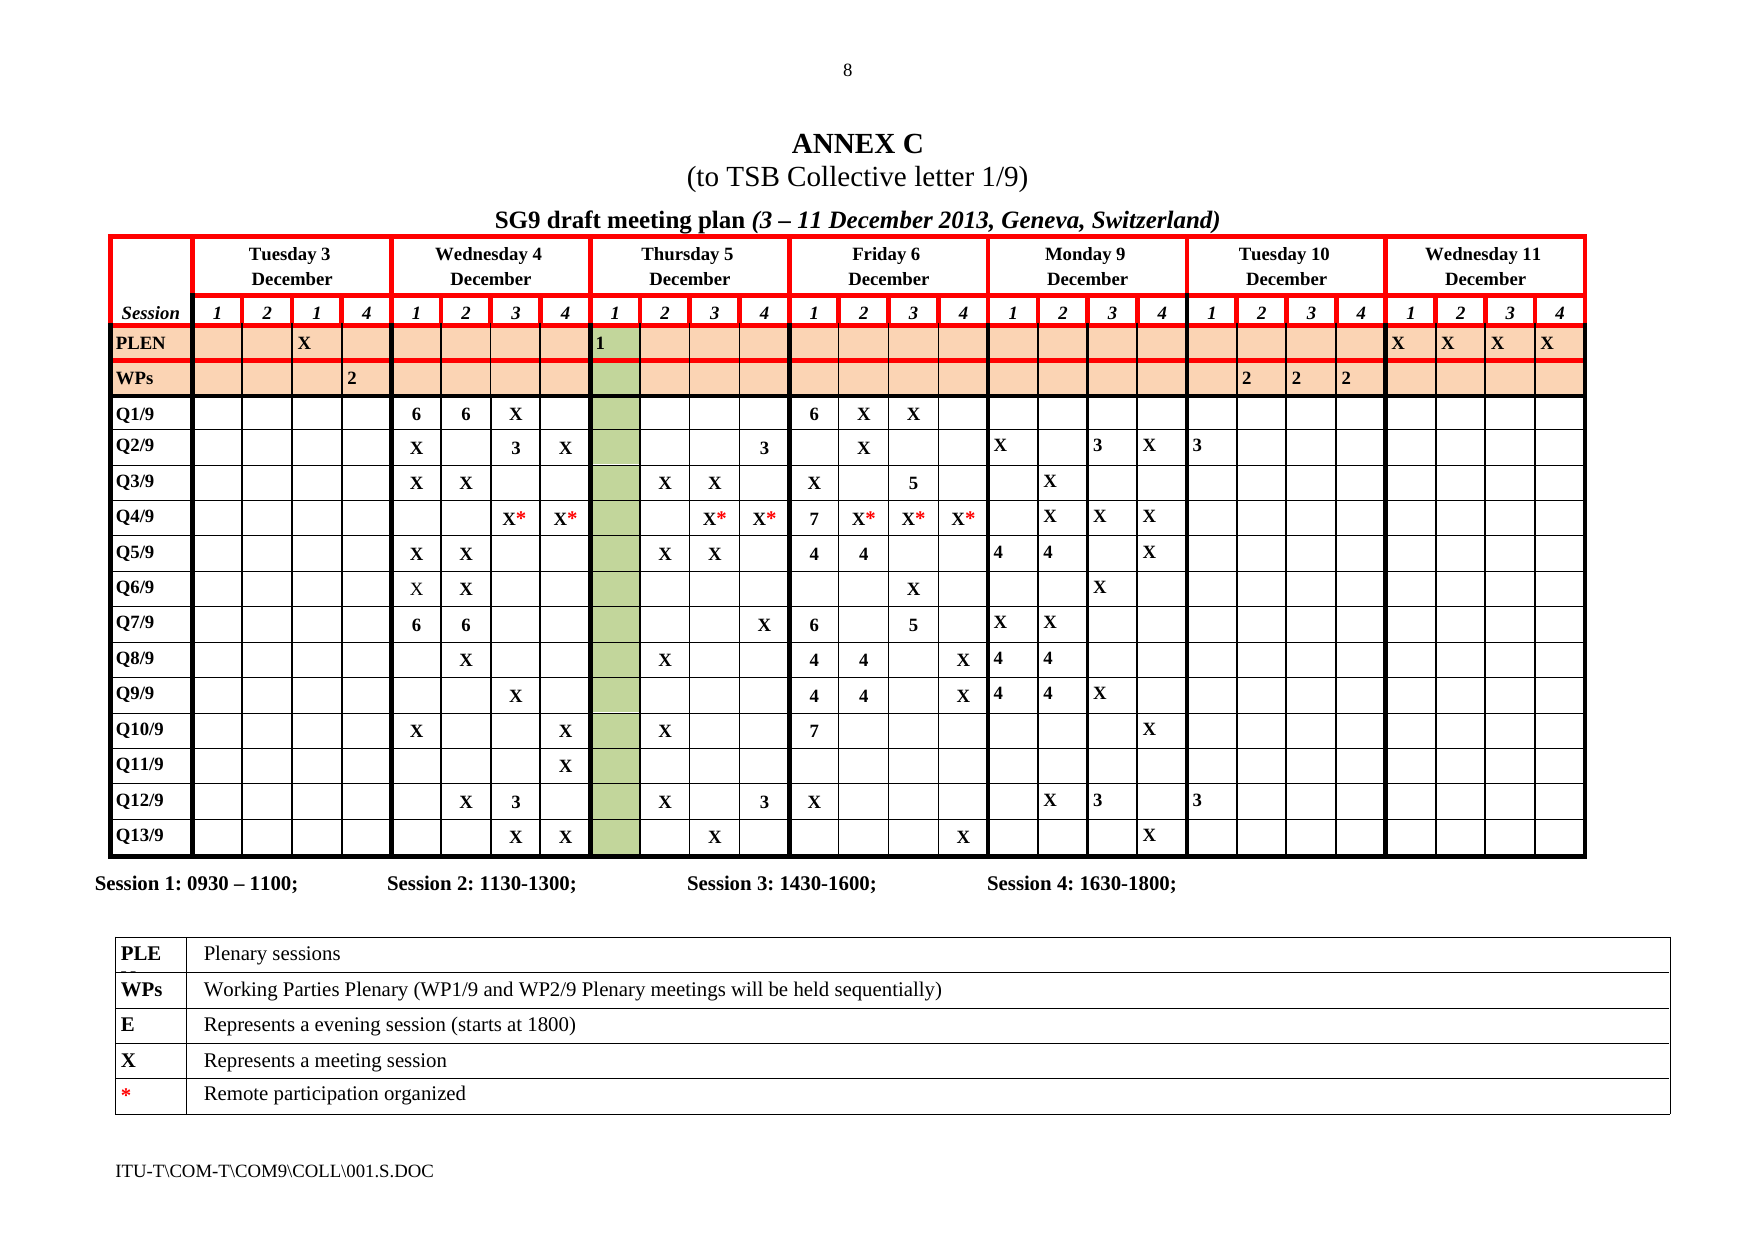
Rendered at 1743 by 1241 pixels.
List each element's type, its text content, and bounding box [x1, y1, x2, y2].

table_cell [1039, 820, 1086, 854]
table_cell [1437, 784, 1484, 819]
table_cell [1486, 501, 1534, 535]
table_cell 4 [792, 536, 838, 571]
table_cell [1138, 466, 1185, 500]
table_cell Q1/9 [113, 398, 190, 429]
table_cell [839, 328, 888, 358]
table_cell [1238, 820, 1285, 854]
table_cell 3 [740, 784, 787, 819]
table_cell [541, 328, 588, 358]
table_cell 1 [294, 298, 339, 323]
table_cell [889, 820, 938, 854]
table_cell [792, 363, 838, 394]
table_cell [243, 501, 291, 535]
table_cell [1388, 820, 1435, 854]
table_cell 3 [492, 430, 539, 464]
table_cell X* [889, 501, 938, 535]
table_cell 4 [990, 643, 1037, 677]
table_cell [243, 466, 291, 500]
table_cell X [492, 678, 539, 712]
table_cell [593, 784, 639, 819]
table_cell [394, 749, 440, 783]
table_cell [195, 572, 241, 606]
table_cell [195, 678, 241, 712]
table_cell [1437, 607, 1484, 642]
table_cell [1039, 572, 1086, 606]
table_cell [593, 643, 639, 677]
table_cell [593, 749, 639, 783]
table_cell [343, 749, 389, 783]
table_cell [1238, 572, 1285, 606]
text Session 1: 0930 – 1100; Session 2: 1130-1300; Session 3: 1430-1600; Session 4: 1630-1800; [12, 871, 1683, 895]
table_cell [1437, 501, 1484, 535]
table_cell [1388, 607, 1435, 642]
table_cell [690, 749, 739, 783]
table_cell [1486, 784, 1534, 819]
table_cell Q13/9 [113, 820, 190, 854]
table_cell [1089, 714, 1136, 748]
table_cell [1388, 501, 1435, 535]
table_cell [1238, 714, 1285, 748]
table_cell [243, 678, 291, 712]
table_cell [1536, 572, 1583, 606]
table_cell [740, 536, 787, 571]
table_cell X [394, 430, 440, 464]
table_cell [1437, 749, 1484, 783]
table_cell [1287, 820, 1335, 854]
table_cell [343, 784, 389, 819]
table_cell [243, 784, 291, 819]
table_cell [243, 643, 291, 677]
table_cell 4 [792, 643, 838, 677]
table_cell [1138, 398, 1185, 429]
table_cell [1437, 678, 1484, 712]
table_cell [394, 643, 440, 677]
table_cell Q11/9 [113, 749, 190, 783]
table_cell [343, 501, 389, 535]
table_cell Q8/9 [113, 643, 190, 677]
table_cell [1189, 714, 1236, 748]
table_cell [243, 363, 291, 394]
table_cell [1089, 398, 1136, 429]
table_cell [541, 363, 588, 394]
table_cell [394, 363, 440, 394]
table_cell 1 [593, 298, 638, 323]
table_cell [593, 398, 639, 429]
table_cell [293, 749, 341, 783]
table_cell 2 [443, 298, 488, 323]
table_cell Represents a evening session (starts at 1800) [187, 1008, 1670, 1043]
table_cell [939, 714, 986, 748]
table_cell [195, 607, 241, 642]
table_cell X [839, 430, 888, 464]
table_cell [839, 572, 888, 606]
table_cell Represents a meeting session [187, 1043, 1670, 1078]
table_cell [442, 363, 490, 394]
table_cell [243, 820, 291, 854]
table_cell [1437, 398, 1484, 429]
table_cell Q12/9 [113, 784, 190, 819]
table_cell X [541, 749, 588, 783]
table_cell 4 [543, 298, 588, 323]
table_cell [1337, 714, 1383, 748]
table_cell [1536, 398, 1583, 429]
table_cell [990, 572, 1037, 606]
table_cell [1039, 430, 1086, 464]
table_cell X [1138, 430, 1185, 464]
table_cell [690, 678, 739, 712]
table_cell X [1039, 501, 1086, 535]
table_cell [343, 328, 389, 358]
table_cell X [492, 398, 539, 429]
table_header Tuesday 10 December [1189, 239, 1383, 293]
table_cell [1337, 749, 1383, 783]
table_cell [939, 572, 986, 606]
table_header Thursday 5 December [593, 239, 787, 293]
table_cell [293, 398, 341, 429]
table_cell [492, 749, 539, 783]
table_cell [1189, 466, 1236, 500]
table_cell X [1138, 536, 1185, 571]
table_cell 4 [1140, 298, 1185, 323]
table_cell X [839, 398, 888, 429]
table_cell X [690, 820, 739, 854]
table_cell [1138, 572, 1185, 606]
table_cell [195, 643, 241, 677]
table_cell 3 [1289, 298, 1334, 323]
table_cell [343, 398, 389, 429]
table_cell [1337, 607, 1383, 642]
table_cell 4 [742, 298, 787, 323]
table_cell [990, 714, 1037, 748]
table_cell 4 [990, 678, 1037, 712]
table_cell [343, 714, 389, 748]
table_cell Working Parties Plenary (WP1/9 and WP2/9 Plenary meetings will be held sequentially) [187, 972, 1670, 1007]
table_cell X* [541, 501, 588, 535]
table_cell [1337, 820, 1383, 854]
table_cell [1287, 607, 1335, 642]
table_cell 3 [891, 298, 936, 323]
table_cell 2 [1040, 298, 1085, 323]
table_cell [593, 714, 639, 748]
table_cell [889, 328, 938, 358]
table_cell [939, 784, 986, 819]
table_cell [740, 328, 787, 358]
table_cell [1437, 714, 1484, 748]
table_cell [492, 572, 539, 606]
table_cell [990, 328, 1037, 358]
table_cell 5 [889, 466, 938, 500]
table_cell [889, 430, 938, 464]
table_cell [541, 572, 588, 606]
table_cell [1238, 398, 1285, 429]
table_cell X [394, 536, 440, 571]
table_cell [293, 784, 341, 819]
table_cell 2 [1238, 363, 1285, 394]
table_cell [593, 363, 639, 394]
table_cell [1437, 572, 1484, 606]
table_cell 2 [1287, 363, 1335, 394]
table_cell [1337, 678, 1383, 712]
table_cell [195, 466, 241, 500]
table_cell [939, 328, 986, 358]
table_cell [442, 714, 490, 748]
table_header PLEN [116, 938, 186, 972]
table_cell [343, 607, 389, 642]
table_cell 6 [442, 607, 490, 642]
table_cell [1388, 398, 1435, 429]
table_cell 4 [344, 298, 389, 323]
table_cell 1 [990, 298, 1036, 323]
table_cell X [1388, 328, 1435, 358]
text SG9 draft meeting plan (3 – 11 December 2013, Geneva, Switzerland) [12, 206, 1703, 234]
table_cell [1189, 328, 1236, 358]
table_cell [1388, 536, 1435, 571]
table_cell [1536, 643, 1583, 677]
table_cell 6 [394, 398, 440, 429]
table_cell [1388, 572, 1435, 606]
table_cell [1039, 749, 1086, 783]
table_cell [1138, 328, 1185, 358]
table_cell X [442, 466, 490, 500]
table_cell [690, 714, 739, 748]
table_cell [293, 466, 341, 500]
table_cell [1486, 572, 1534, 606]
table_cell 3 [1089, 784, 1136, 819]
table_cell [1287, 536, 1335, 571]
table_cell [1388, 714, 1435, 748]
table_cell [1238, 501, 1285, 535]
table_cell X [690, 466, 739, 500]
table_cell X [990, 607, 1037, 642]
table_cell PLEN [113, 328, 190, 358]
table_cell [492, 607, 539, 642]
table_cell [1089, 643, 1136, 677]
table_cell X* [690, 501, 739, 535]
table_cell [195, 536, 241, 571]
table_cell [690, 363, 739, 394]
text ANNEX C (to TSB Collective letter 1/9) [12, 126, 1703, 193]
table_cell [1189, 363, 1236, 394]
table_cell [1536, 430, 1583, 464]
table_cell [1138, 363, 1185, 394]
table_cell [939, 430, 986, 464]
table_cell [1039, 363, 1086, 394]
table_cell [839, 466, 888, 500]
table_cell 2 [1337, 363, 1383, 394]
table_cell X [1437, 328, 1484, 358]
table_cell [740, 678, 787, 712]
table_cell [293, 501, 341, 535]
table_cell [939, 607, 986, 642]
table_cell [641, 678, 689, 712]
table_cell [1536, 363, 1583, 394]
table_cell [641, 572, 689, 606]
table_cell [1238, 643, 1285, 677]
table_cell [641, 328, 689, 358]
table_cell X* [492, 501, 539, 535]
table_cell 6 [394, 607, 440, 642]
table_cell X [990, 430, 1037, 464]
table_cell [1388, 678, 1435, 712]
table_cell [1039, 328, 1086, 358]
table_cell 4 [792, 678, 838, 712]
table_cell [990, 398, 1037, 429]
table_cell [1486, 363, 1534, 394]
table_cell [1138, 749, 1185, 783]
table_cell [243, 714, 291, 748]
table_cell [593, 678, 639, 712]
table_cell [1089, 328, 1136, 358]
table_cell [442, 678, 490, 712]
table_cell Remote participation organized [187, 1078, 1670, 1114]
table_cell [1287, 749, 1335, 783]
table_cell 4 [1537, 298, 1583, 323]
table_cell [641, 430, 689, 464]
table_cell [1238, 678, 1285, 712]
table_cell [839, 820, 888, 854]
table_cell [1189, 536, 1236, 571]
table_cell [1287, 466, 1335, 500]
table_cell [889, 536, 938, 571]
table_cell [195, 820, 241, 854]
table_cell [1189, 749, 1236, 783]
table_cell [740, 363, 787, 394]
table_cell 3 [1089, 430, 1136, 464]
table_cell [1486, 466, 1534, 500]
table_cell [1089, 749, 1136, 783]
table_cell [541, 643, 588, 677]
table_cell [1388, 643, 1435, 677]
table_cell [690, 398, 739, 429]
table_cell [690, 643, 739, 677]
table_cell 6 [792, 398, 838, 429]
table_cell X [641, 784, 689, 819]
table_cell [541, 398, 588, 429]
table_cell [293, 820, 341, 854]
table_cell [343, 572, 389, 606]
table_cell [1287, 328, 1335, 358]
table_cell X [394, 572, 440, 606]
table_cell 3 [740, 430, 787, 464]
table_cell [641, 363, 689, 394]
table_cell [491, 328, 539, 358]
table_cell WPs [113, 363, 190, 394]
table_cell X [1039, 466, 1086, 500]
table_cell * [116, 1079, 186, 1114]
table_cell [1138, 678, 1185, 712]
table_cell X [939, 820, 986, 854]
table_cell [195, 784, 241, 819]
table_cell [1388, 784, 1435, 819]
table_cell [293, 363, 341, 394]
table_cell [1238, 328, 1285, 358]
table_cell WPs [116, 973, 186, 1007]
table_cell X [1039, 784, 1086, 819]
table_cell X [442, 536, 490, 571]
table_cell X [939, 678, 986, 712]
table_cell [641, 820, 689, 854]
table_cell [1388, 466, 1435, 500]
table_cell [541, 607, 588, 642]
table_cell 2 [841, 298, 886, 323]
table_cell [1536, 820, 1583, 854]
table_cell X [1138, 501, 1185, 535]
table_cell Q5/9 [113, 536, 190, 571]
table_cell [792, 820, 838, 854]
table_cell [1287, 714, 1335, 748]
table_cell [740, 714, 787, 748]
table_cell [394, 678, 440, 712]
table_cell [1189, 678, 1236, 712]
table_cell [839, 749, 888, 783]
table_cell [1486, 749, 1534, 783]
table_cell [541, 466, 588, 500]
table_cell 2 [642, 298, 687, 323]
table_cell X [293, 328, 341, 358]
table_cell [195, 398, 241, 429]
table_cell [1337, 398, 1383, 429]
table_cell [889, 678, 938, 712]
table_cell 3 [692, 298, 737, 323]
table_cell [1337, 572, 1383, 606]
table_cell [1486, 820, 1534, 854]
table_cell X [1089, 678, 1136, 712]
table_header Wednesday 11 December [1388, 239, 1583, 293]
table_cell X [116, 1044, 186, 1078]
table_cell X [1536, 328, 1583, 358]
table_cell 3 [1189, 784, 1236, 819]
table_cell 4 [1039, 678, 1086, 712]
table_cell [1039, 714, 1086, 748]
table_cell X [541, 820, 588, 854]
table_cell [1536, 466, 1583, 500]
table_cell [1189, 572, 1236, 606]
table_cell [1238, 466, 1285, 500]
table_cell [593, 607, 639, 642]
table_cell [740, 466, 787, 500]
table_cell [1437, 820, 1484, 854]
table_cell [740, 820, 787, 854]
table_cell [492, 536, 539, 571]
table_cell Q9/9 [113, 678, 190, 712]
table_cell [1238, 784, 1285, 819]
table_cell [990, 749, 1037, 783]
table_cell [492, 714, 539, 748]
table_cell [1138, 607, 1185, 642]
table_cell [1536, 536, 1583, 571]
table_cell [889, 784, 938, 819]
table_cell [541, 536, 588, 571]
table_cell X [1089, 572, 1136, 606]
table_header Friday 6 December [792, 239, 986, 293]
table_cell 2 [343, 363, 389, 394]
table_cell [1089, 466, 1136, 500]
table_cell [293, 430, 341, 464]
table_cell [1189, 643, 1236, 677]
table_cell 2 [1239, 298, 1284, 323]
table_cell X [1089, 501, 1136, 535]
table_cell X [1138, 820, 1185, 854]
table_cell [1337, 466, 1383, 500]
table_cell [1536, 501, 1583, 535]
table_cell [641, 607, 689, 642]
table_cell [243, 398, 291, 429]
table_cell 3 [1189, 430, 1236, 464]
table_cell [1486, 678, 1534, 712]
table_cell X [792, 466, 838, 500]
table_cell 2 [244, 298, 290, 323]
table_cell [1536, 607, 1583, 642]
table_header Plenary sessions [187, 938, 1670, 972]
table_cell [740, 572, 787, 606]
table_cell [641, 749, 689, 783]
table_cell [1388, 749, 1435, 783]
table_cell 2 [1438, 298, 1483, 323]
table_cell [293, 678, 341, 712]
table_cell Q10/9 [113, 714, 190, 748]
table_cell [343, 430, 389, 464]
table_cell [990, 784, 1037, 819]
table_cell [690, 784, 739, 819]
table_cell [593, 430, 639, 464]
table_cell [1189, 607, 1236, 642]
table_cell [792, 328, 838, 358]
table_cell [195, 749, 241, 783]
table_cell [195, 430, 241, 464]
table_cell 1 [394, 298, 439, 323]
table_cell [690, 572, 739, 606]
table_cell 1 [195, 298, 240, 323]
table_cell X [394, 466, 440, 500]
table_cell 6 [792, 607, 838, 642]
table_cell [1388, 430, 1435, 464]
table_cell 4 [839, 643, 888, 677]
table_cell [593, 572, 639, 606]
table_cell 3 [493, 298, 538, 323]
table_cell 4 [839, 536, 888, 571]
table_cell [889, 749, 938, 783]
table_cell [939, 363, 986, 394]
table_cell [1437, 363, 1484, 394]
table_cell X [641, 536, 689, 571]
table_cell [1287, 784, 1335, 819]
table_cell X [541, 430, 588, 464]
table_cell [1138, 643, 1185, 677]
table_cell X [641, 714, 689, 748]
table_cell [690, 328, 739, 358]
table_cell X [889, 398, 938, 429]
table_header Monday 9 December [990, 239, 1185, 293]
table_cell [1486, 714, 1534, 748]
table_cell Q6/9 [113, 572, 190, 606]
table_cell [839, 714, 888, 748]
table_cell [1486, 430, 1534, 464]
table_cell [1437, 430, 1484, 464]
table_cell [343, 820, 389, 854]
table_cell [293, 607, 341, 642]
table_cell X [541, 714, 588, 748]
table_cell [293, 536, 341, 571]
table_cell [1337, 784, 1383, 819]
table_cell [343, 466, 389, 500]
table_cell [1089, 363, 1136, 394]
table_cell 6 [442, 398, 490, 429]
table_cell X [442, 643, 490, 677]
table_cell 3 [1090, 298, 1135, 323]
table_cell [1437, 466, 1484, 500]
table_cell [839, 607, 888, 642]
table_cell [442, 328, 490, 358]
table_cell X [889, 572, 938, 606]
table_cell Sessions [113, 293, 190, 323]
table_cell Q2/9 [113, 430, 190, 464]
table_cell X* [839, 501, 888, 535]
table_cell [792, 749, 838, 783]
table_cell [343, 536, 389, 571]
table_cell X [690, 536, 739, 571]
table_cell [1287, 398, 1335, 429]
table_cell [243, 328, 291, 358]
table_cell X [740, 607, 787, 642]
table_cell Q3/9 [113, 466, 190, 500]
table_cell [792, 572, 838, 606]
table_cell 1 [792, 298, 836, 323]
table_cell X [492, 820, 539, 854]
table_cell [1189, 820, 1236, 854]
table_cell [1536, 784, 1583, 819]
table_cell [1089, 536, 1136, 571]
table_cell [243, 572, 291, 606]
table_cell [1238, 536, 1285, 571]
table_cell [1536, 678, 1583, 712]
table_cell [442, 501, 490, 535]
table_cell [1536, 714, 1583, 748]
table_cell [1337, 536, 1383, 571]
table_cell [1039, 398, 1086, 429]
table_cell 4 [1039, 536, 1086, 571]
table_cell [243, 430, 291, 464]
table_cell [990, 466, 1037, 500]
table_cell X* [740, 501, 787, 535]
table_cell [1287, 572, 1335, 606]
table_cell Q4/9 [113, 501, 190, 535]
table_cell [939, 749, 986, 783]
table_cell 5 [889, 607, 938, 642]
table_cell [939, 536, 986, 571]
table_cell [641, 501, 689, 535]
table_cell [343, 643, 389, 677]
table_cell X [1039, 607, 1086, 642]
table_cell 4 [1039, 643, 1086, 677]
table_cell [195, 328, 241, 358]
table_cell [1337, 328, 1383, 358]
table_cell Q7/9 [113, 607, 190, 642]
table_cell [1437, 643, 1484, 677]
table_cell [740, 749, 787, 783]
table_cell [442, 749, 490, 783]
table_cell [243, 749, 291, 783]
table_cell [1089, 820, 1136, 854]
table_cell X [1138, 714, 1185, 748]
table_cell [1238, 430, 1285, 464]
table_cell [1287, 678, 1335, 712]
table_cell 3 [492, 784, 539, 819]
table_cell [593, 466, 639, 500]
table_cell [293, 572, 341, 606]
table_cell [1238, 607, 1285, 642]
table_header Wednesday 4 December [394, 239, 588, 293]
table_cell [541, 784, 588, 819]
table_cell [1486, 536, 1534, 571]
table_cell [1138, 784, 1185, 819]
table_cell [1337, 430, 1383, 464]
table_cell [740, 398, 787, 429]
table_cell [1536, 749, 1583, 783]
table_cell X [641, 466, 689, 500]
table_cell [492, 466, 539, 500]
table_cell [1486, 398, 1534, 429]
table_cell [939, 466, 986, 500]
table_cell [593, 536, 639, 571]
table_cell E [116, 1009, 186, 1043]
table_cell [593, 501, 639, 535]
table_cell [1337, 501, 1383, 535]
table_cell [394, 820, 440, 854]
table_cell [1337, 643, 1383, 677]
table_cell [1287, 643, 1335, 677]
table_cell 4 [990, 536, 1037, 571]
table_cell X [394, 714, 440, 748]
table_cell [990, 501, 1037, 535]
table_cell [541, 678, 588, 712]
table_cell [293, 714, 341, 748]
table_cell [990, 820, 1037, 854]
table_cell [1189, 501, 1236, 535]
table_cell 4 [1339, 298, 1383, 323]
table_cell X* [939, 501, 986, 535]
table_cell [1089, 607, 1136, 642]
table_cell 7 [792, 714, 838, 748]
table_cell 4 [839, 678, 888, 712]
table_cell [1437, 536, 1484, 571]
table_cell [195, 363, 241, 394]
table_cell X [792, 784, 838, 819]
table_cell [394, 501, 440, 535]
table_cell [442, 430, 490, 464]
table_cell [1486, 607, 1534, 642]
table_cell [1486, 643, 1534, 677]
table_cell [1287, 430, 1335, 464]
table_cell X [442, 784, 490, 819]
table_cell 1 [1388, 298, 1433, 323]
table_header Tuesday 3 December [195, 239, 389, 293]
table_cell [1238, 749, 1285, 783]
table_cell [690, 430, 739, 464]
table_cell [990, 363, 1037, 394]
table_cell [491, 363, 539, 394]
table_cell X [939, 643, 986, 677]
table_cell [1388, 363, 1435, 394]
table_cell [593, 820, 639, 854]
table_cell [641, 398, 689, 429]
table_cell [442, 820, 490, 854]
table_cell [889, 363, 938, 394]
table_cell [343, 678, 389, 712]
table_cell [492, 643, 539, 677]
table_cell [1287, 501, 1335, 535]
table_cell [889, 643, 938, 677]
table_cell [243, 536, 291, 571]
table_cell X [442, 572, 490, 606]
table_cell [195, 501, 241, 535]
table_cell 1 [1189, 298, 1234, 323]
table_cell 1 [593, 328, 639, 358]
table_header [113, 239, 190, 293]
table_cell X [1486, 328, 1534, 358]
table_cell 4 [941, 298, 986, 323]
table_cell 7 [792, 501, 838, 535]
table_cell [740, 643, 787, 677]
table_cell [889, 714, 938, 748]
table_cell [939, 398, 986, 429]
table_cell 3 [1488, 298, 1533, 323]
table_cell [195, 714, 241, 748]
table_cell [293, 643, 341, 677]
table_cell [243, 607, 291, 642]
table_cell [1189, 398, 1236, 429]
table_cell [839, 363, 888, 394]
table_cell [690, 607, 739, 642]
table_cell [839, 784, 888, 819]
table_cell [394, 328, 440, 358]
table_cell [792, 430, 838, 464]
table_cell [394, 784, 440, 819]
table_cell X [641, 643, 689, 677]
